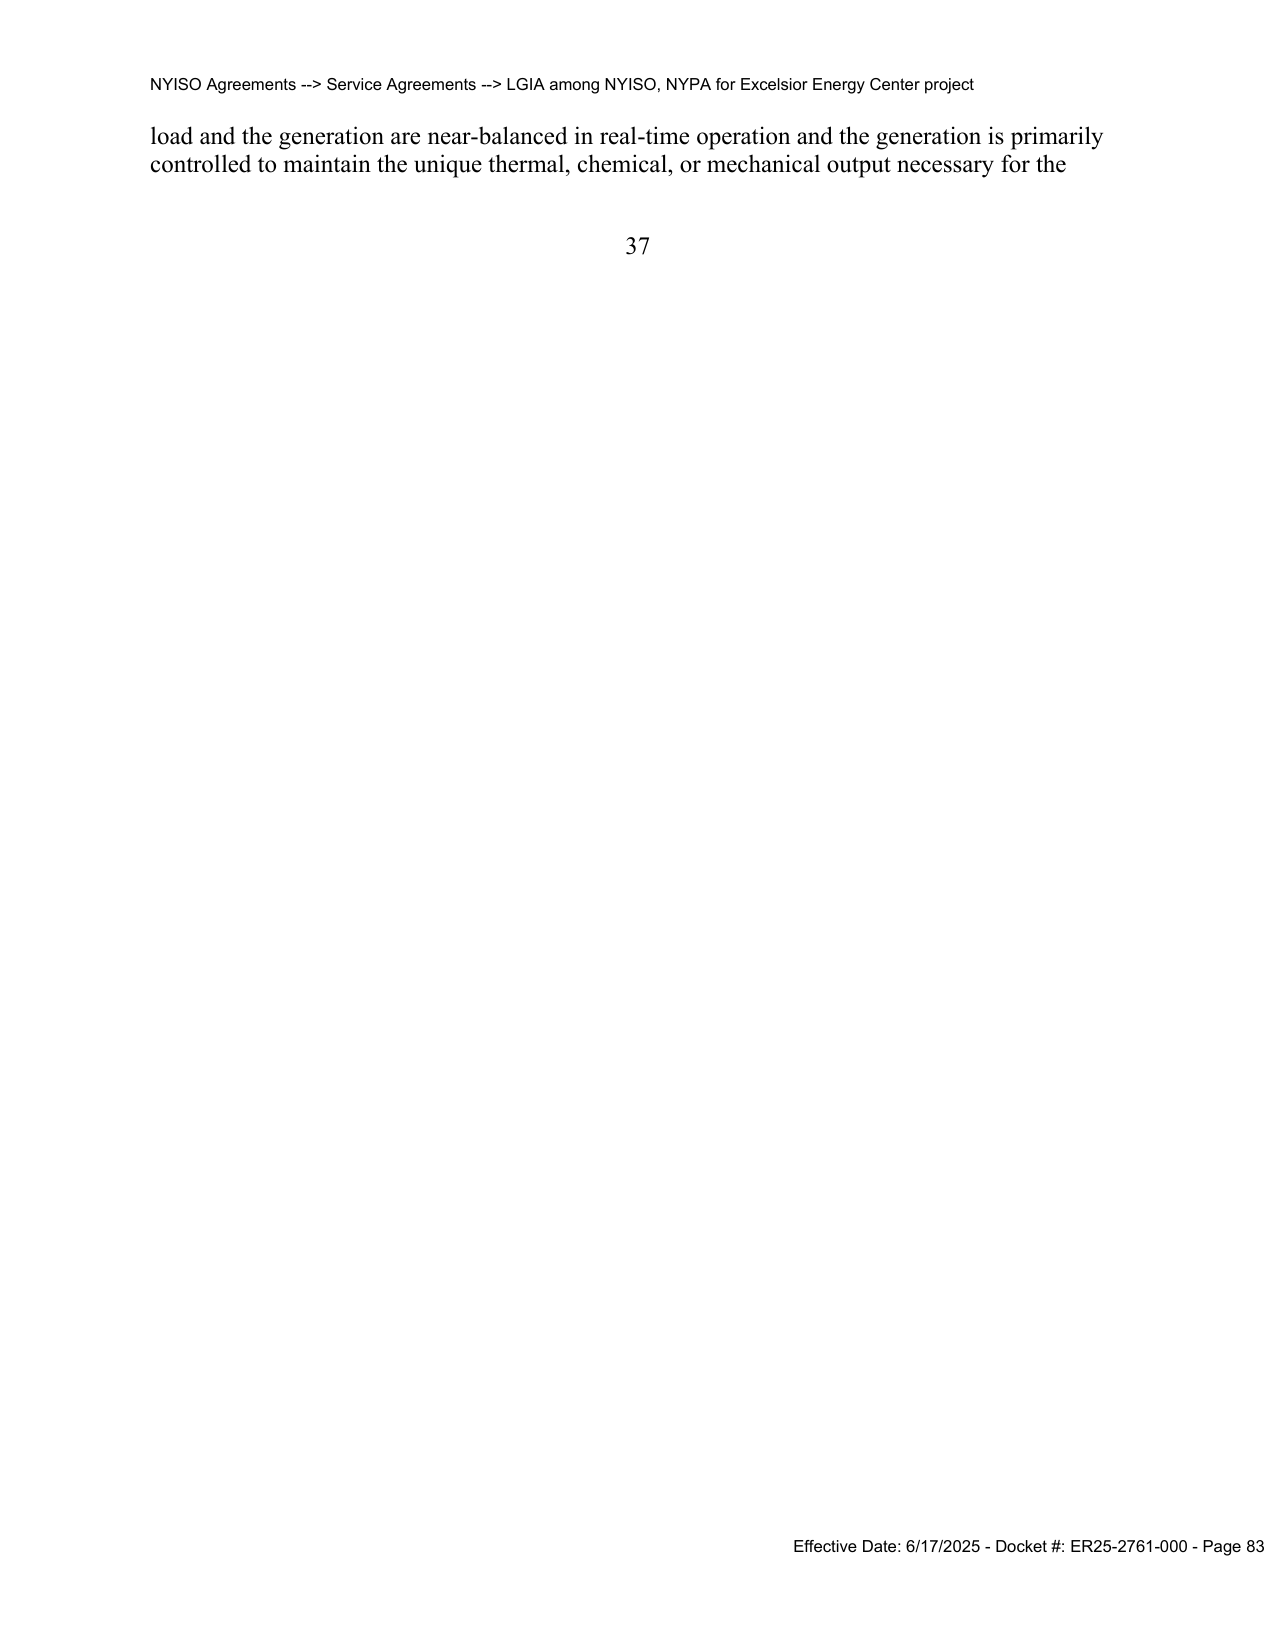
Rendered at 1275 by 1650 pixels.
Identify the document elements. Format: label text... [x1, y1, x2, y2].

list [150, 121, 1264, 179]
list 37 [625, 231, 1264, 260]
